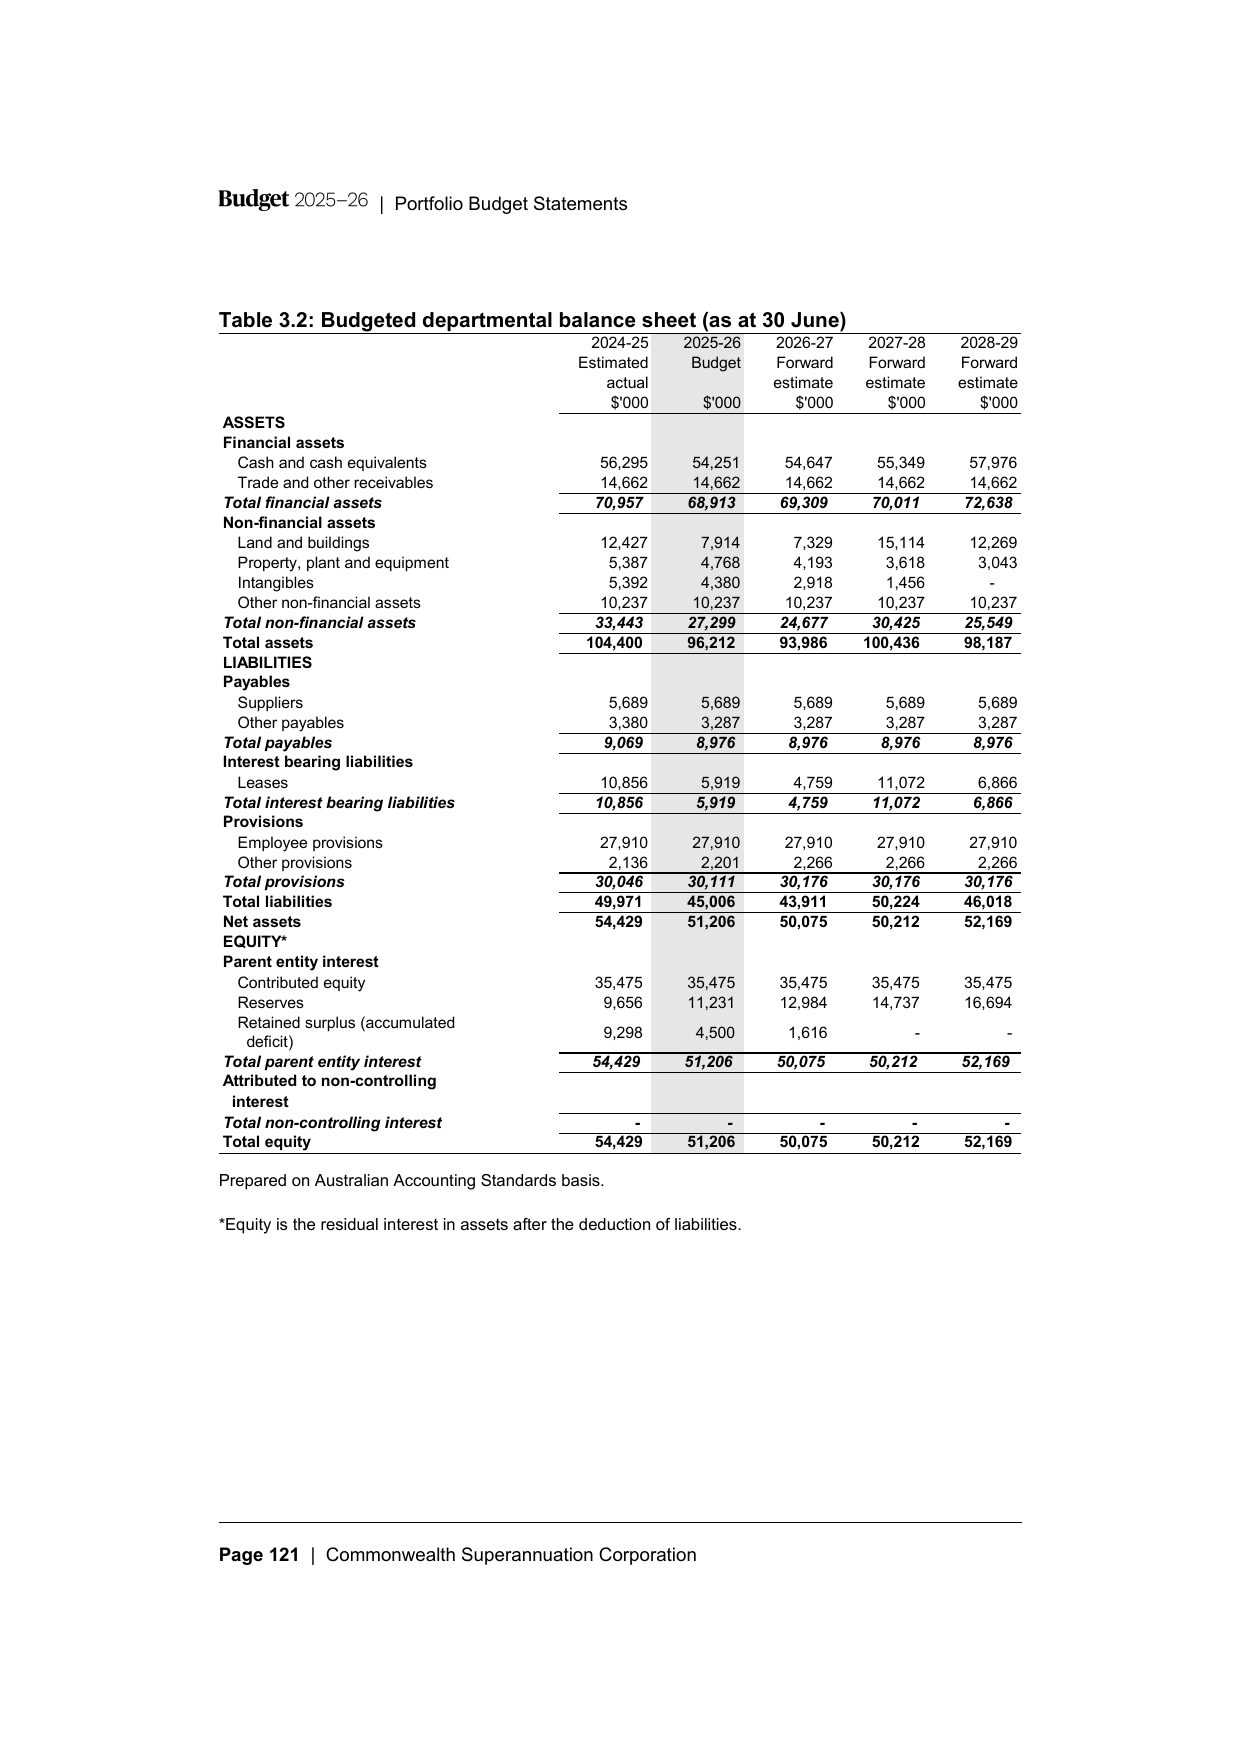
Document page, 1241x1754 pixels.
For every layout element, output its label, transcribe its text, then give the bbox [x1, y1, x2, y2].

subtitle Table 3.2: Budgeted departmental balance sheet (as at 30 June) [218, 308, 1022, 1158]
picture [218, 189, 369, 211]
text Prepared on Australian Accounting Standards basis. [218, 1170, 1022, 1189]
text *Equity is the residual interest in assets after the deduction of liabilities. [218, 1214, 1022, 1234]
